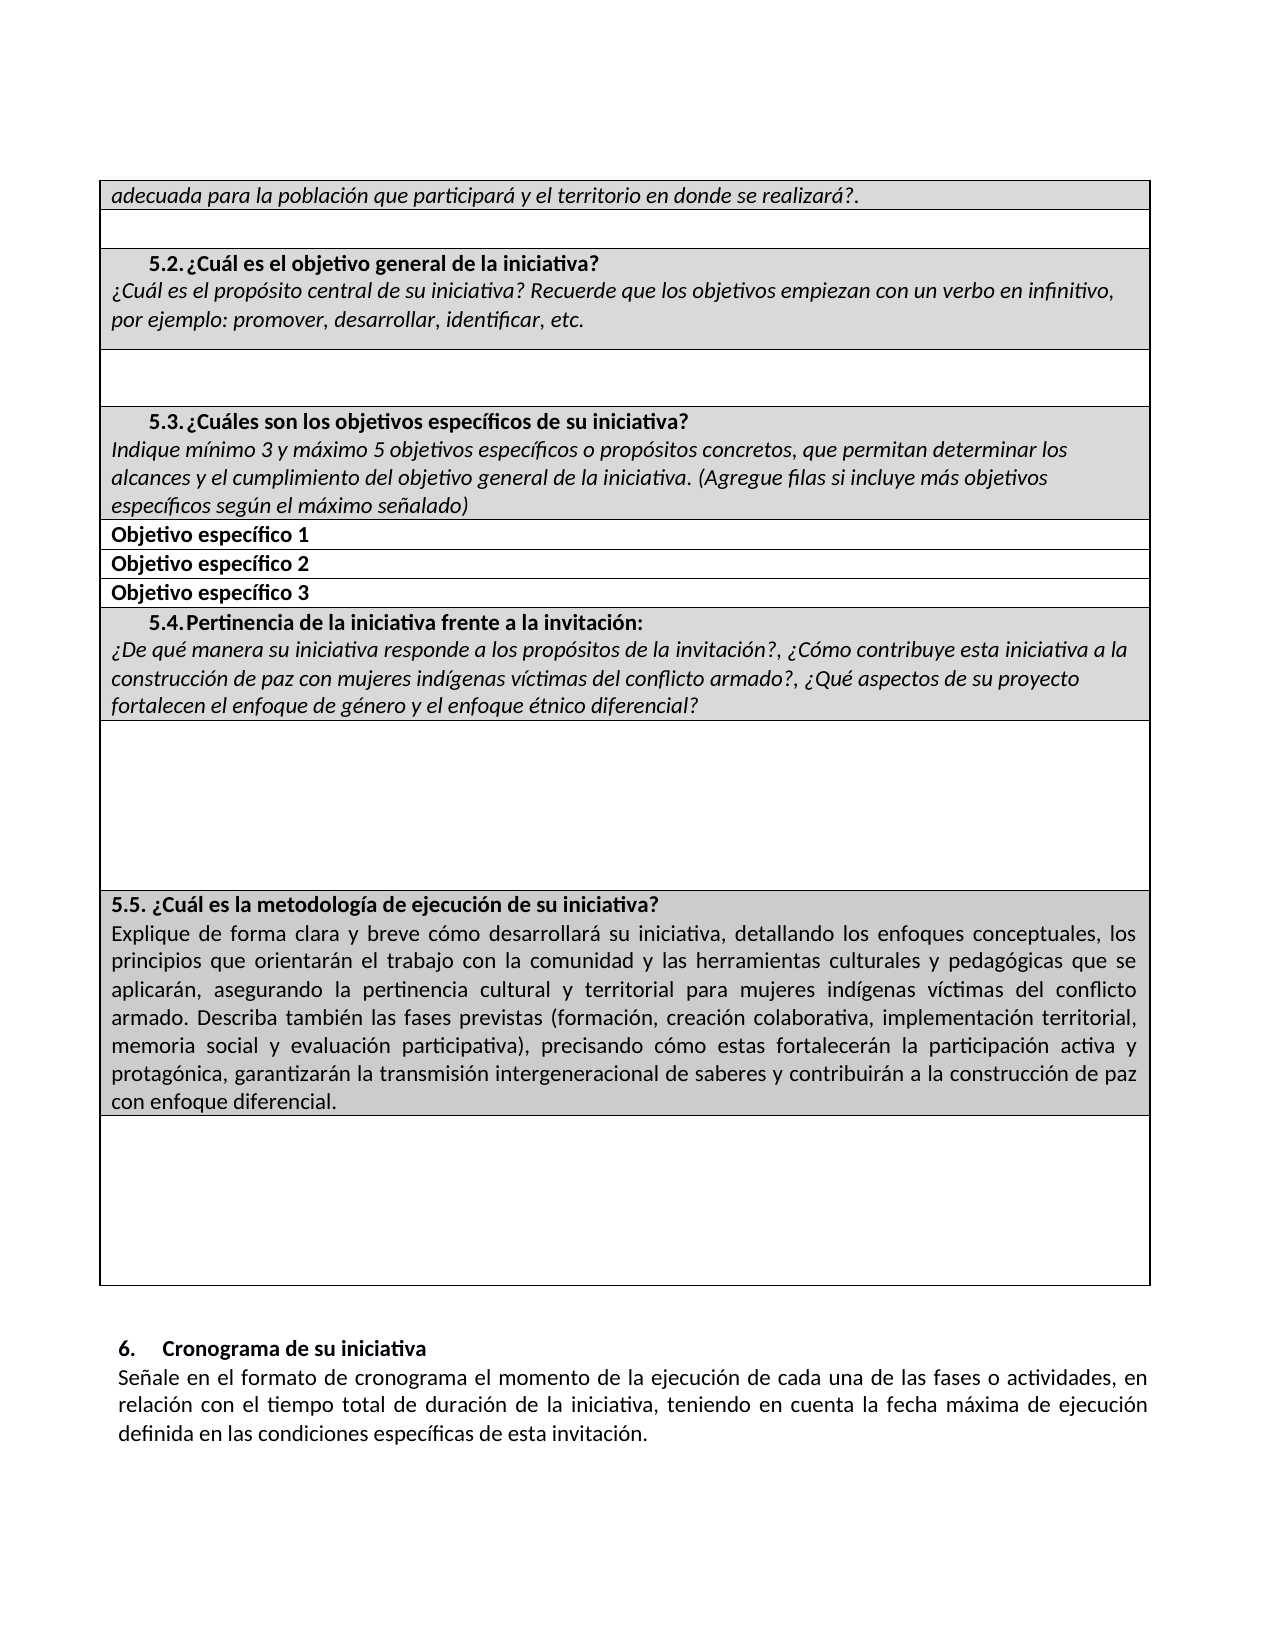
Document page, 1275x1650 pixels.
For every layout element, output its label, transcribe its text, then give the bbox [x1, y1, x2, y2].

table_cell [101, 721, 1149, 889]
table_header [101, 181, 1149, 209]
table_cell [101, 1116, 1149, 1285]
table_cell 5.5. ¿Cuál es la metodología de ejecución de su iniciativa? Explique de forma clara y breve cómo desarrollará su iniciativa, detallando los enfoques conceptuales, los principios que orientarán el trabajo con la comunidad y las herramientas culturales y pedagógicas que se aplicarán, asegurando la pertinencia cultural y territorial para mujeres indígenas víctimas del conflicto armado. Describa también las fases previstas (formación, creación colaborativa, implementación territorial, memoria social y evaluación participativa), precisando cómo estas fortalecerán la participación activa y protagónica, garantizarán la transmisión intergeneracional de saberes y contribuirán a la construcción de paz con enfoque diferencial. [101, 891, 1149, 1115]
table_cell Objetivo específico 2 [101, 550, 1149, 577]
table_cell ¿Cuál es el objetivo general de la iniciativa? ¿Cuál es el propósito central de su iniciativa? Recuerde que los objetivos empiezan con un verbo en infinitivo, por ejemplo: promover, desarrollar, identificar, etc. [101, 249, 1149, 349]
table_cell Pertinencia de la iniciativa frente a la invitación: ¿De qué manera su iniciativa responde a los propósitos de la invitación?, ¿Cómo contribuye esta iniciativa a la construcción de paz con mujeres indígenas víctimas del conflicto armado?, ¿Qué aspectos de su proyecto fortalecen el enfoque de género y el enfoque étnico diferencial? [101, 608, 1149, 720]
table_cell Objetivo específico 1 [101, 520, 1149, 548]
table_cell [101, 350, 1149, 406]
list Cronograma de su iniciativa [118, 1334, 1151, 1363]
table_cell [101, 210, 1149, 248]
table_cell ¿Cuáles son los objetivos específicos de su iniciativa? Indique mínimo 3 y máximo 5 objetivos específicos o propósitos concretos, que permitan determinar los alcances y el cumplimiento del objetivo general de la iniciativa. (Agregue filas si incluye más objetivos específicos según el máximo señalado) [101, 407, 1149, 519]
text Señale en el formato de cronograma el momento de la ejecución de cada una de las fases o actividades, en relación con el tiempo total de duración de la iniciativa, teniendo en cuenta la fecha máxima de ejecución definida en las condiciones específicas de esta invitación. [118, 1363, 1151, 1447]
table_cell Objetivo específico 3 [101, 579, 1149, 607]
